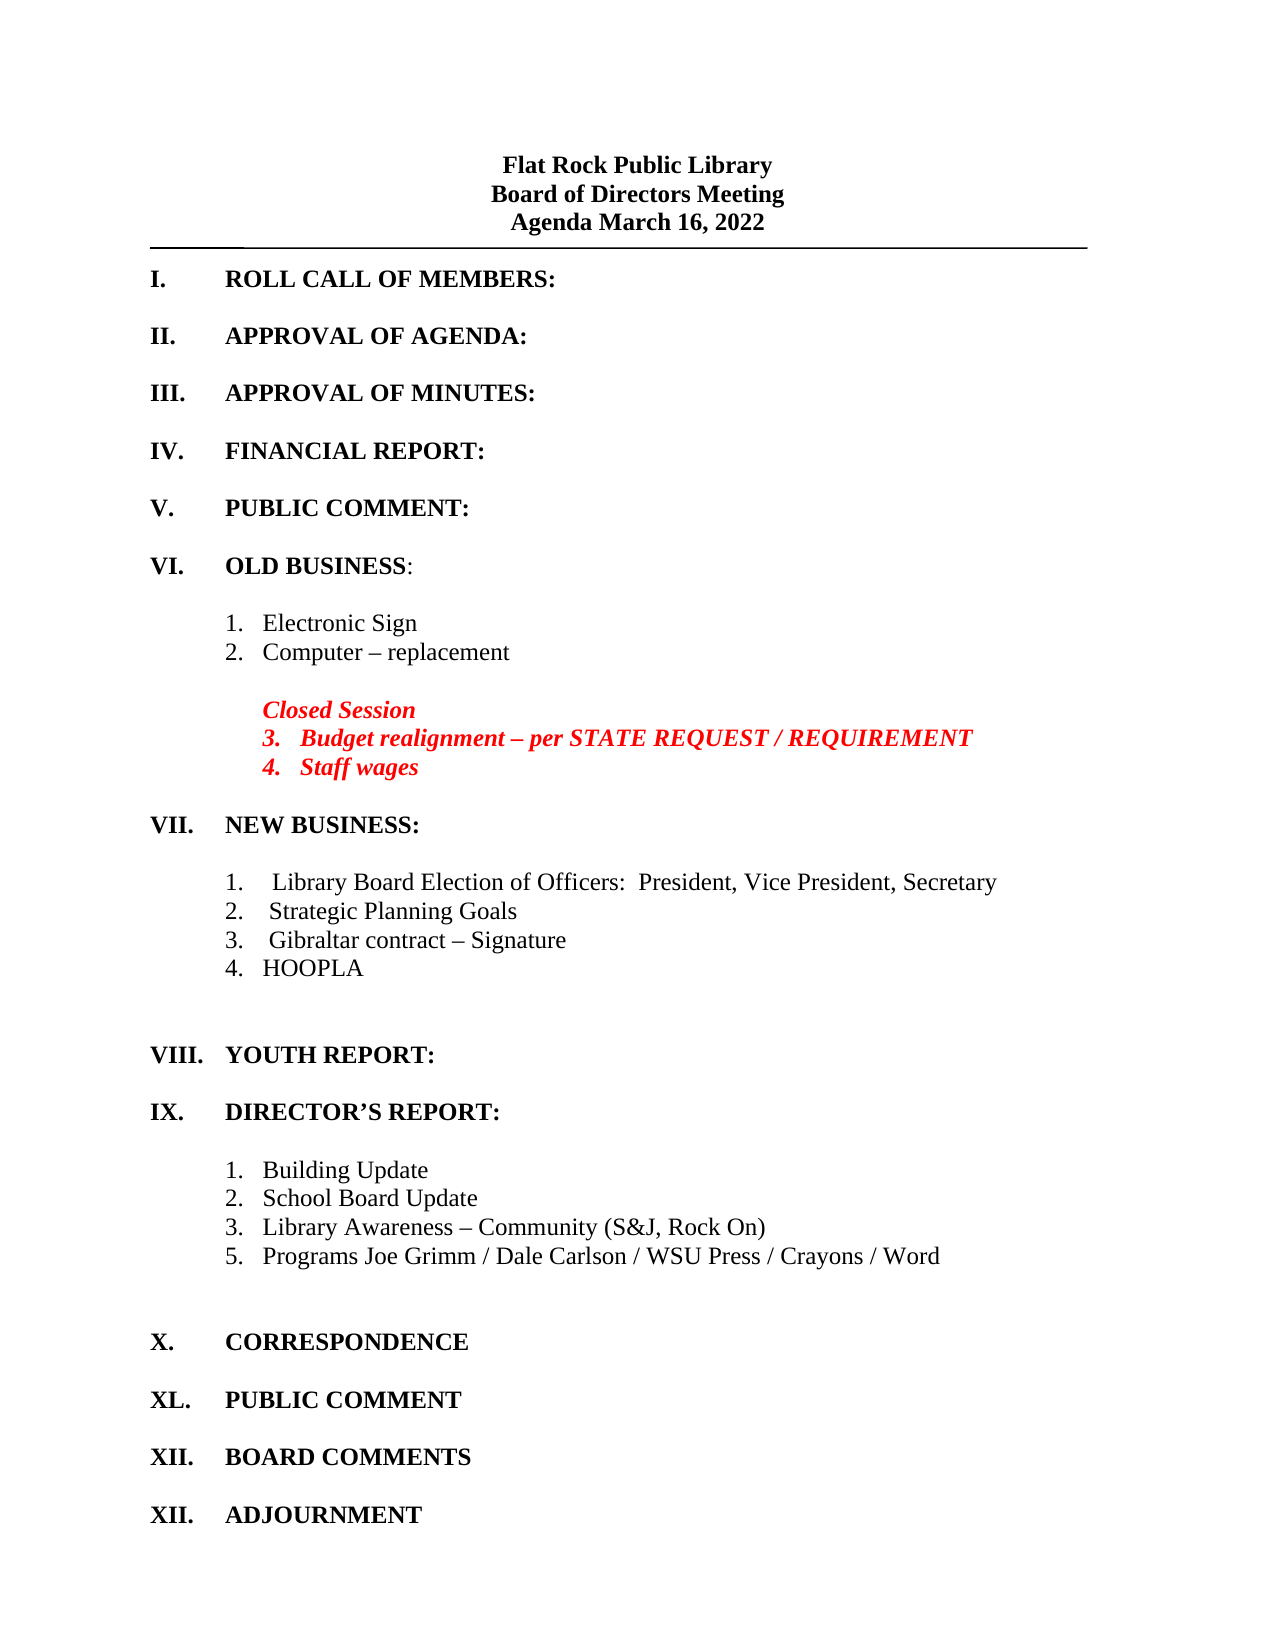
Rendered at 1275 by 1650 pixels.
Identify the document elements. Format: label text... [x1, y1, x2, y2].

text X. CORRESPONDENCE [150, 1327, 1125, 1356]
text 1. Building Update [225, 1155, 1125, 1183]
text 1. Electronic Sign [225, 608, 1125, 637]
text IV. FINANCIAL REPORT: [150, 436, 1125, 465]
text XL. PUBLIC COMMENT [150, 1385, 1125, 1413]
text 4. Staff wages [262, 752, 1125, 781]
text 3. Library Awareness – Community (S&J, Rock On) [225, 1212, 1125, 1241]
text Agenda March 16, 2022 [150, 207, 1125, 236]
text XII. BOARD COMMENTS [150, 1442, 1125, 1471]
text IX. DIRECTOR’S REPORT: [150, 1097, 1125, 1126]
text V. PUBLIC COMMENT: [150, 493, 1125, 522]
text 2. Computer – replacement [225, 637, 1125, 666]
text Board of Directors Meeting [150, 179, 1125, 207]
text II. APPROVAL OF AGENDA: [150, 321, 1125, 350]
text 3. Budget realignment – per STATE REQUEST / REQUIREMENT [262, 723, 1125, 752]
text 2. Strategic Planning Goals [225, 896, 1125, 925]
text III. APPROVAL OF MINUTES: [150, 378, 1125, 407]
text VI. OLD BUSINESS: [150, 551, 1125, 580]
text VIII. YOUTH REPORT: [150, 1040, 1153, 1068]
text 4. HOOPLA [225, 953, 1125, 982]
text 5. Programs Joe Grimm / Dale Carlson / WSU Press / Crayons / Word [225, 1241, 1125, 1270]
text 3. Gibraltar contract – Signature [225, 925, 1125, 953]
text VII. NEW BUSINESS: [150, 810, 1125, 838]
text Flat Rock Public Library [150, 150, 1125, 179]
text Closed Session [262, 695, 1125, 723]
text 1. Library Board Election of Officers: President, Vice President, Secretary [225, 867, 1125, 896]
text 2. School Board Update [225, 1183, 1125, 1212]
text XII. ADJOURNMENT [150, 1500, 1125, 1528]
text I. ROLL CALL OF MEMBERS: [150, 264, 1125, 293]
